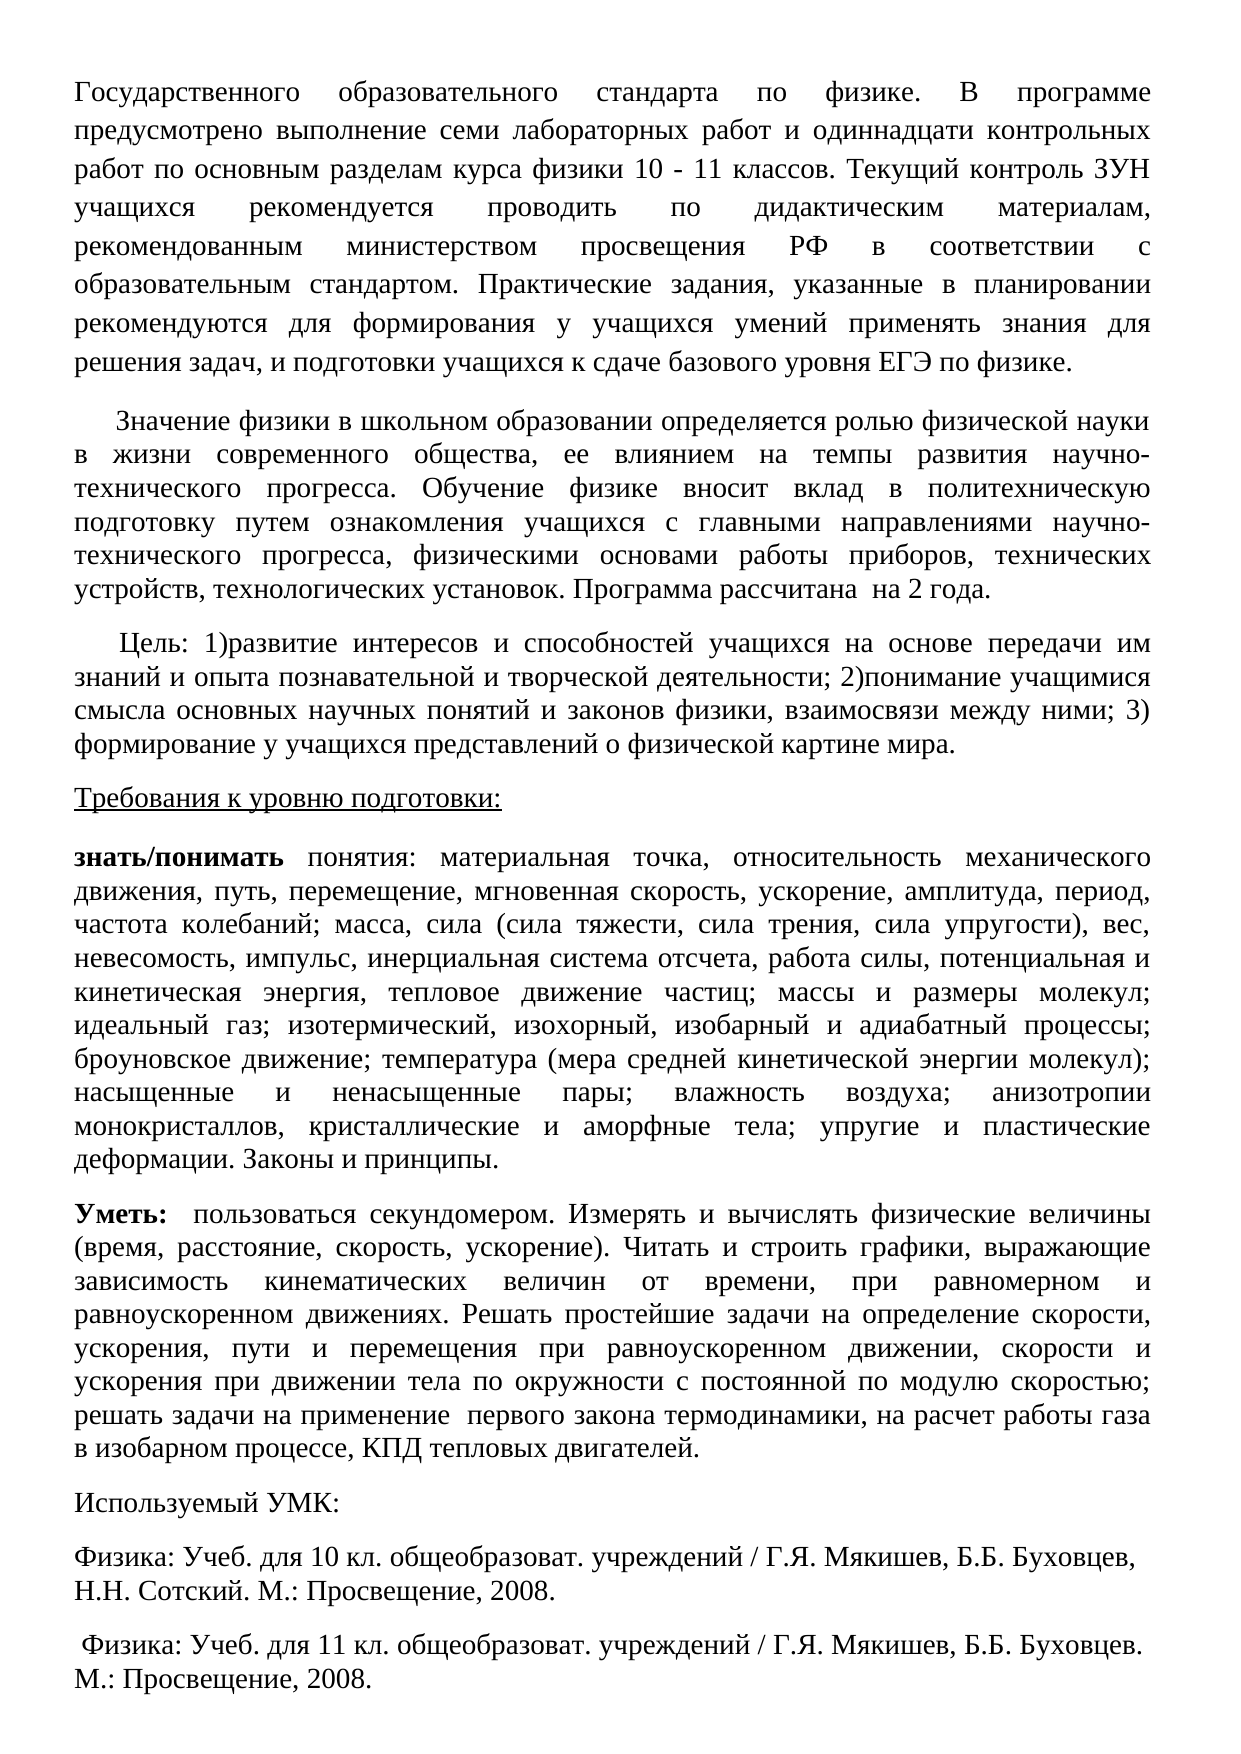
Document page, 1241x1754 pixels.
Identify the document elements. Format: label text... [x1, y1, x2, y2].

text Физика: Учеб. для 11 кл. общеобразоват. учреждений / Г.Я. Мякишев, Б.Б. Буховцев. М.: Просвещение, 2008. [74, 1627, 1152, 1694]
text Используемый УМК: [74, 1485, 1152, 1518]
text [74, 74, 1152, 377]
text Цель: 1)развитие интересов и способностей учащихся на основе передачи им знаний и опыта познавательной и творческой деятельности; 2)понимание учащимися смысла основных научных понятий и законов физики, взаимосвязи между ними; 3) формирование у учащихся представлений о физической картине мира. [74, 625, 1152, 759]
text Требования к уровню подготовки: [74, 780, 1152, 814]
text Значение физики в школьном образовании определяется ролью физической науки в жизни современного общества, ее влиянием на темпы развития научно-технического прогресса. Обучение физике вносит вклад в политехническую подготовку путем ознакомления учащихся с главными направлениями научно-технического прогресса, физическими основами работы приборов, технических устройств, технологических установок. Программа рассчитана на 2 года. [74, 403, 1152, 604]
text Уметь: пользоваться секундомером. Измерять и вычислять физические величины (время, расстояние, скорость, ускорение). Читать и строить графики, выражающие зависимость кинематических величин от времени, при равномерном и равноускоренном движениях. Решать простейшие задачи на определение скорости, ускорения, пути и перемещения при равноускоренном движении, скорости и ускорения при движении тела по окружности с постоянной по модулю скоростью; решать задачи на применение первого закона термодинамики, на расчет работы газа в изобарном процессе, КПД тепловых двигателей. [74, 1196, 1152, 1464]
text знать/понимать понятия: материальная точка, относительность механического движения, путь, перемещение, мгновенная скорость, ускорение, амплитуда, период, частота колебаний; масса, сила (сила тяжести, сила трения, сила упругости), вес, невесомость, импульс, инерциальная система отсчета, работа силы, потенциальная и кинетическая энергия, тепловое движение частиц; массы и размеры молекул; идеальный газ; изотермический, изохорный, изобарный и адиабатный процессы; броуновское движение; температура (мера средней кинетической энергии молекул); насыщенные и ненасыщенные пары; влажность воздуха; анизотропии монокристаллов, кристаллические и аморфные тела; упругие и пластические деформации. Законы и принципы. [74, 839, 1152, 1175]
text Физика: Учеб. для 10 кл. общеобразоват. учреждений / Г.Я. Мякишев, Б.Б. Буховцев, Н.Н. Сотский. М.: Просвещение, 2008. [74, 1539, 1152, 1606]
